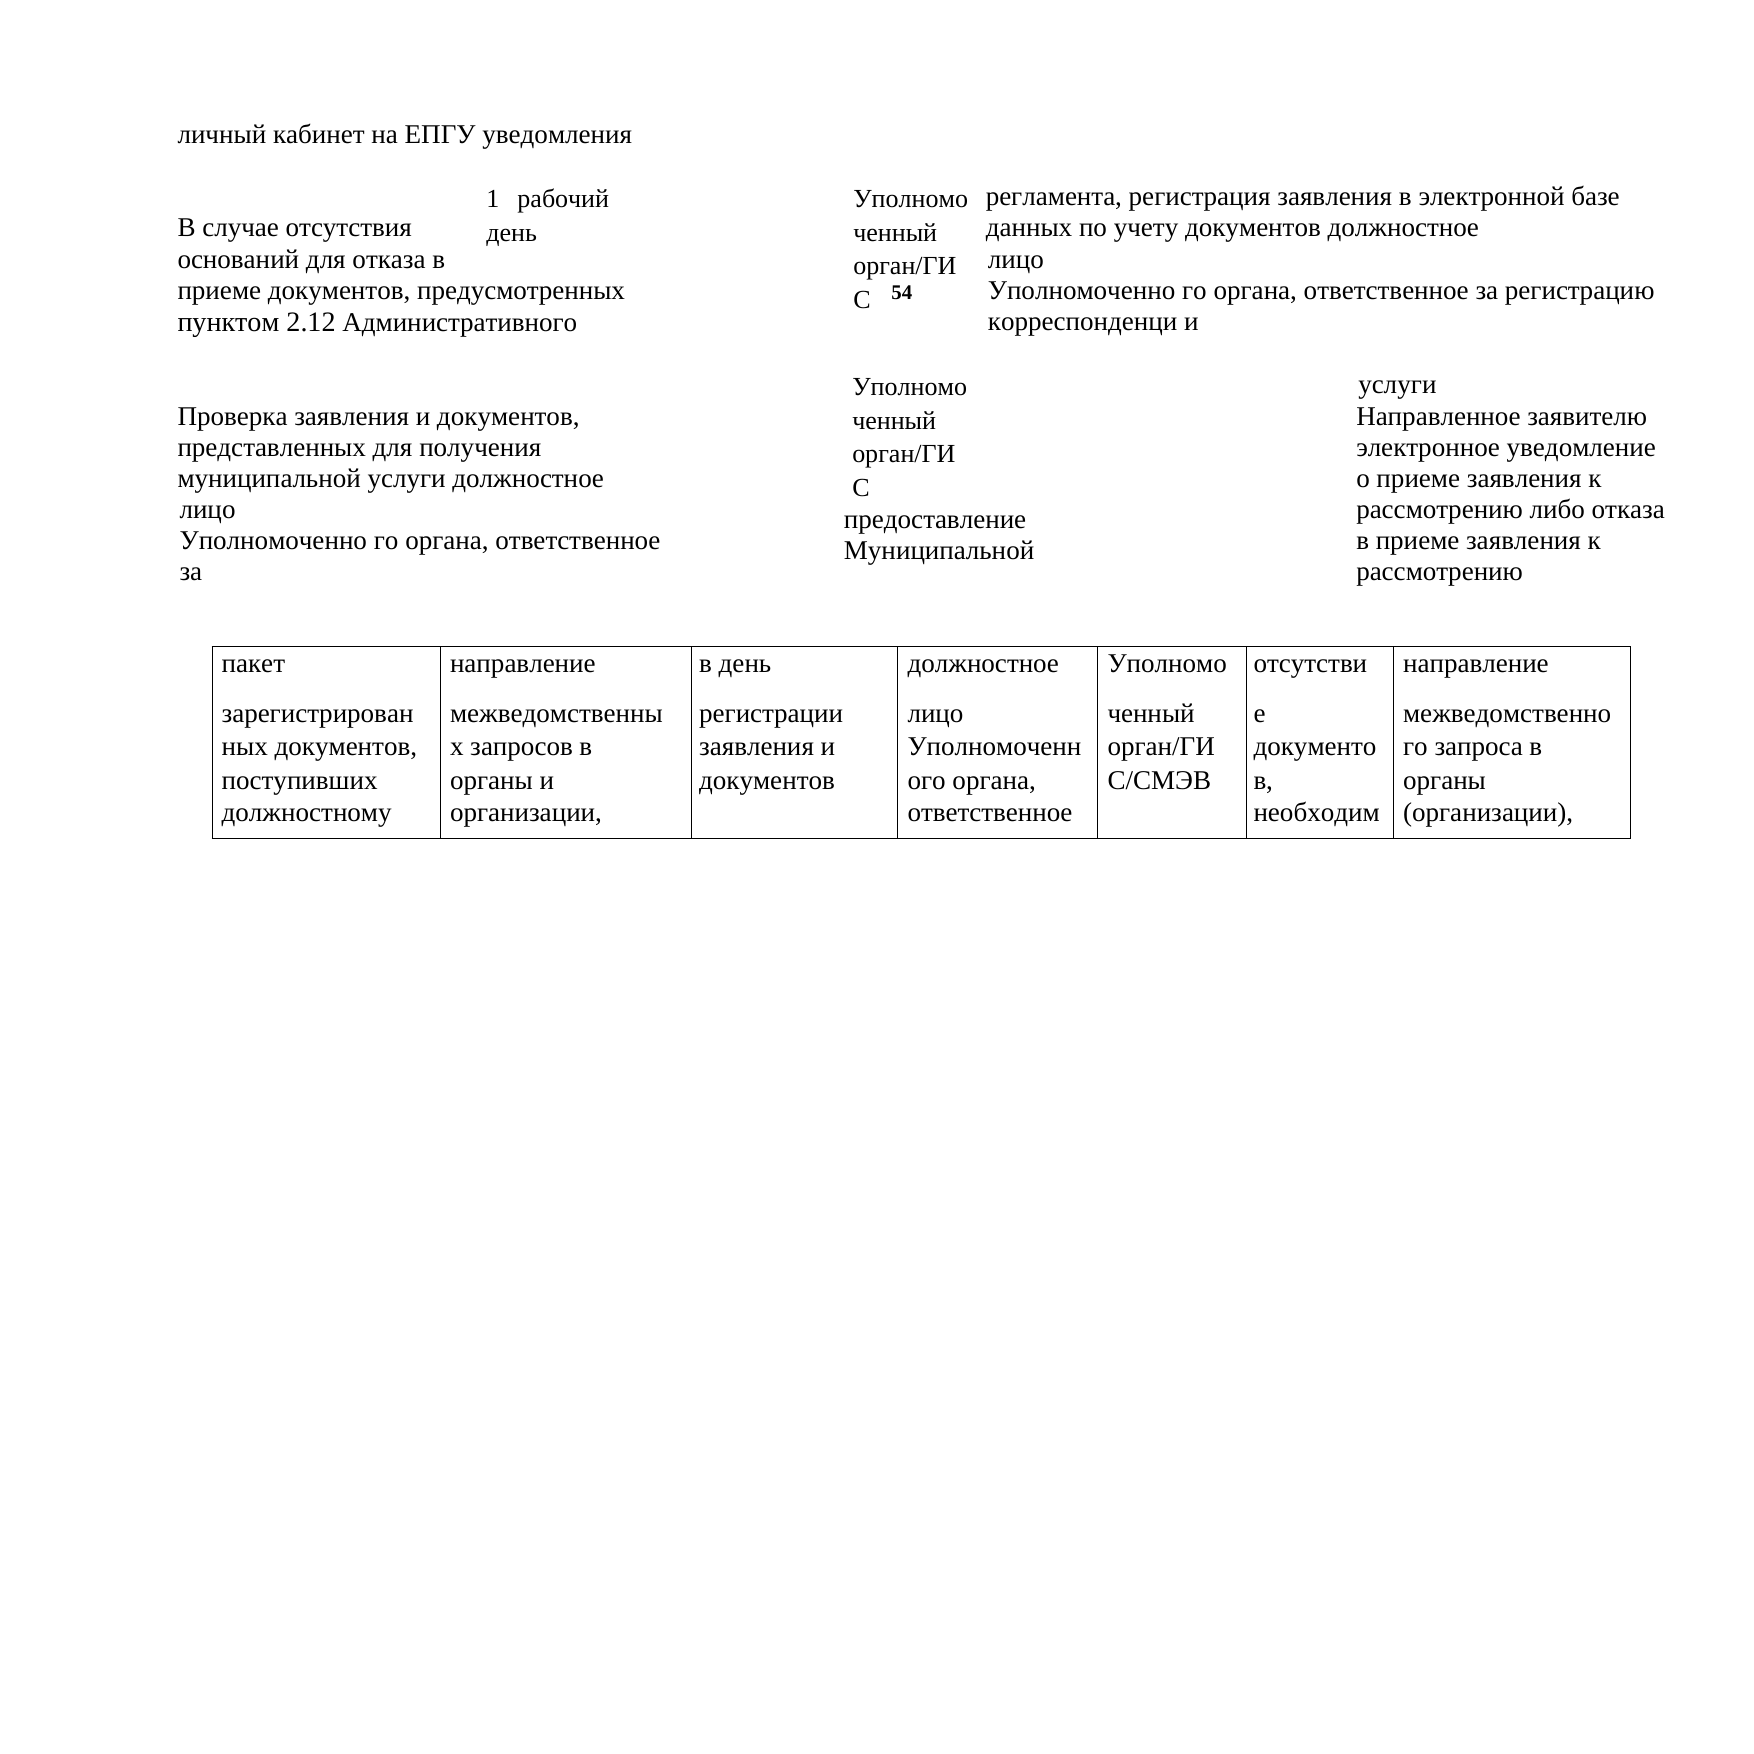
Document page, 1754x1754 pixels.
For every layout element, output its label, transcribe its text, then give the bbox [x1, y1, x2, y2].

table_cell поступивших [213, 765, 440, 796]
table_cell ответственное [898, 796, 1097, 838]
text личный кабинет на ЕПГУ уведомления [177, 118, 1624, 149]
text В случае отсутствия оснований для отказа в приеме документов, предусмотренных пунктом 2.12 Административного регламента, регистрация заявления в электронной базе данных по учету документов должностное [842, 180, 1663, 243]
table_cell органы и [441, 765, 691, 796]
table_header отсутстви [1247, 647, 1393, 697]
table_cell необходим [1247, 796, 1393, 838]
text предоставление [844, 368, 1047, 534]
table_cell органы [1394, 765, 1630, 796]
text Уполномоченно го органа, ответственное за регистрацию корреспонденци и [844, 274, 1659, 336]
table_cell (организации), [1394, 796, 1630, 838]
table_cell в, [1247, 765, 1393, 796]
table_cell зарегистрирован [213, 698, 440, 730]
table_cell организации, [441, 796, 691, 838]
table_cell С/СМЭВ [1098, 765, 1246, 796]
table_cell Уполномоченн [898, 730, 1097, 764]
table_header в день [692, 647, 897, 697]
text Направленное заявителю электронное уведомление о приеме заявления к рассмотрению либо отказа в приеме заявления к рассмотрению [1356, 400, 1665, 587]
text услуги [1358, 368, 1665, 400]
text В случае отсутствия оснований для отказа в приеме документов, предусмотренных пунктом 2.12 Административного регламента, регистрация заявления в электронной базе данных по учету документов должностное [177, 212, 673, 337]
table_cell ных документов, [213, 730, 440, 764]
table_cell [1098, 796, 1246, 838]
table_cell межведомственны [441, 698, 691, 730]
table_cell должностному [213, 796, 440, 838]
table_cell регистрации [692, 698, 897, 730]
table_header пакет [213, 647, 440, 697]
table_cell ого органа, [898, 765, 1097, 796]
table_cell орган/ГИ [1098, 730, 1246, 764]
text Проверка заявления и документов, представленных для получения [177, 400, 676, 462]
table_cell ченный [1098, 698, 1246, 730]
text Уполномоченно го органа, ответственное за [179, 524, 670, 587]
table_cell заявления и [692, 730, 897, 764]
table_cell [692, 796, 897, 838]
text лицо [844, 243, 1665, 274]
table_cell го запроса в [1394, 730, 1630, 764]
text Муниципальной [844, 534, 1047, 565]
table_cell документов [692, 765, 897, 796]
table_header Уполномо [1098, 647, 1246, 697]
table_cell документо [1247, 730, 1393, 764]
table_cell е [1247, 698, 1393, 730]
text лицо [179, 493, 676, 524]
table_cell х запросов в [441, 730, 691, 764]
text муниципальной услуги должностное [177, 462, 676, 493]
table_header направление [441, 647, 691, 697]
table_header направление [1394, 647, 1630, 697]
table_cell межведомственно [1394, 698, 1630, 730]
table_header должностное [898, 647, 1097, 697]
table_cell лицо [898, 698, 1097, 730]
